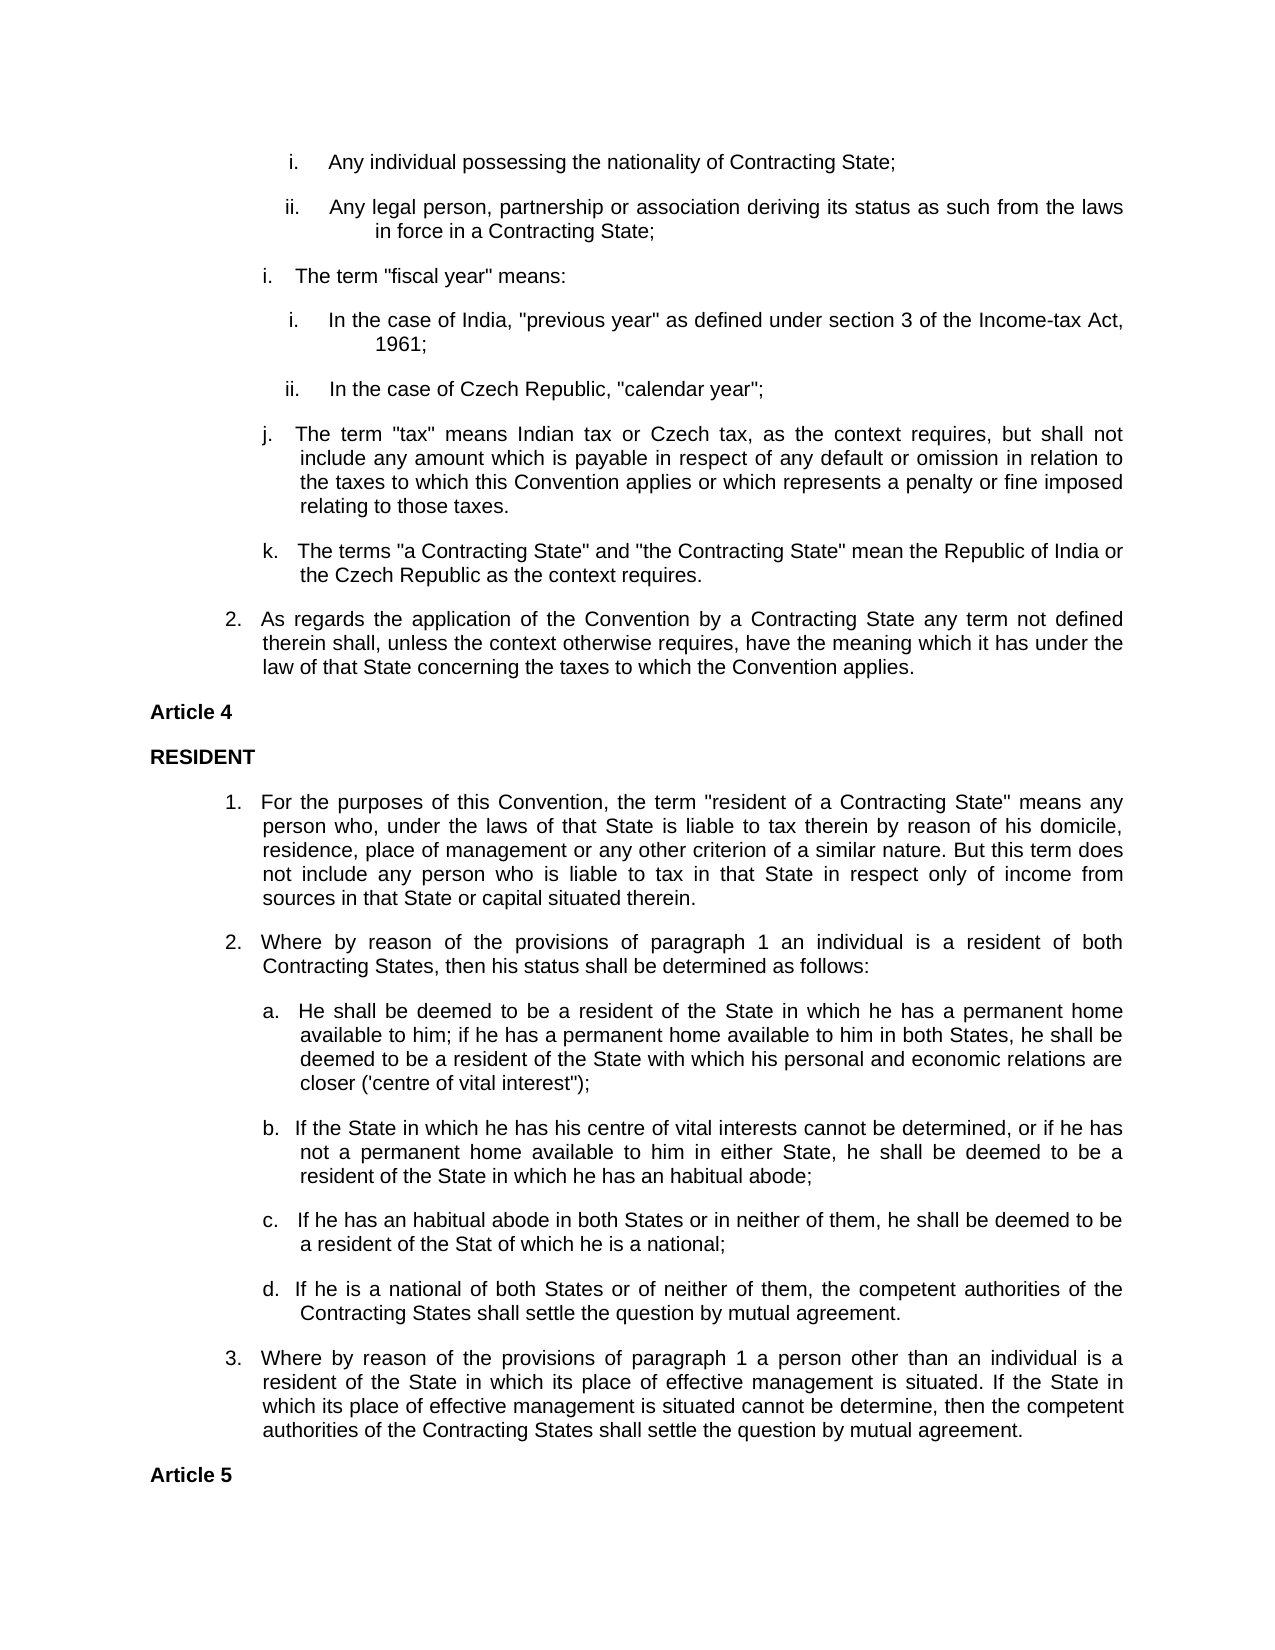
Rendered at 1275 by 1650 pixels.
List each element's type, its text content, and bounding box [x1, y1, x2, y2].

text b. If the State in which he has his centre of vital interests cannot be determined, or if he has not a permanent home available to him in either State, he shall be deemed to be a resident of the State in which he has an habitual abode; [262, 1116, 1125, 1187]
text d. If he is a national of both States or of neither of them, the competent authorities of the Contracting States shall settle the question by mutual agreement. [262, 1277, 1125, 1325]
text 3. Where by reason of the provisions of paragraph 1 a person other than an individual is a resident of the State in which its place of effective management is situated. If the State in which its place of effective management is situated cannot be determine, then the competent authorities of the Contracting States shall settle the question by mutual agreement. [225, 1346, 1125, 1442]
text i. The term "fiscal year" means: [262, 263, 1125, 287]
text j. The term "tax" means Indian tax or Czech tax, as the context requires, but shall not include any amount which is payable in respect of any default or omission in relation to the taxes to which this Convention applies or which represents a penalty or fine imposed relating to those taxes. [262, 422, 1125, 518]
text i. In the case of India, "previous year" as defined under section 3 of the Income-tax Act, 1961; [150, 308, 1125, 356]
text a. He shall be deemed to be a resident of the State in which he has a permanent home available to him; if he has a permanent home available to him in both States, he shall be deemed to be a resident of the State with which his personal and economic relations are closer ('centre of vital interest"); [262, 999, 1125, 1095]
text i. Any individual possessing the nationality of Contracting State; [150, 150, 1125, 174]
text RESIDENT [150, 745, 1125, 769]
text 2. Where by reason of the provisions of paragraph 1 an individual is a resident of both Contracting States, then his status shall be determined as follows: [225, 930, 1125, 978]
text Article 5 [150, 1462, 1125, 1486]
text ii. Any legal person, partnership or association deriving its status as such from the laws in force in a Contracting State; [150, 195, 1125, 243]
text Article 4 [150, 700, 1125, 724]
text c. If he has an habitual abode in both States or in neither of them, he shall be deemed to be a resident of the Stat of which he is a national; [262, 1208, 1125, 1256]
text ii. In the case of Czech Republic, "calendar year"; [150, 377, 1125, 401]
text k. The terms "a Contracting State" and "the Contracting State" mean the Republic of India or the Czech Republic as the context requires. [262, 538, 1125, 586]
text 1. For the purposes of this Convention, the term "resident of a Contracting State" means any person who, under the laws of that State is liable to tax therein by reason of his domicile, residence, place of management or any other criterion of a similar nature. But this term does not include any person who is liable to tax in that State in respect only of income from sources in that State or capital situated therein. [225, 789, 1125, 909]
text 2. As regards the application of the Convention by a Contracting State any term not defined therein shall, unless the context otherwise requires, have the meaning which it has under the law of that State concerning the taxes to which the Convention applies. [225, 607, 1125, 679]
